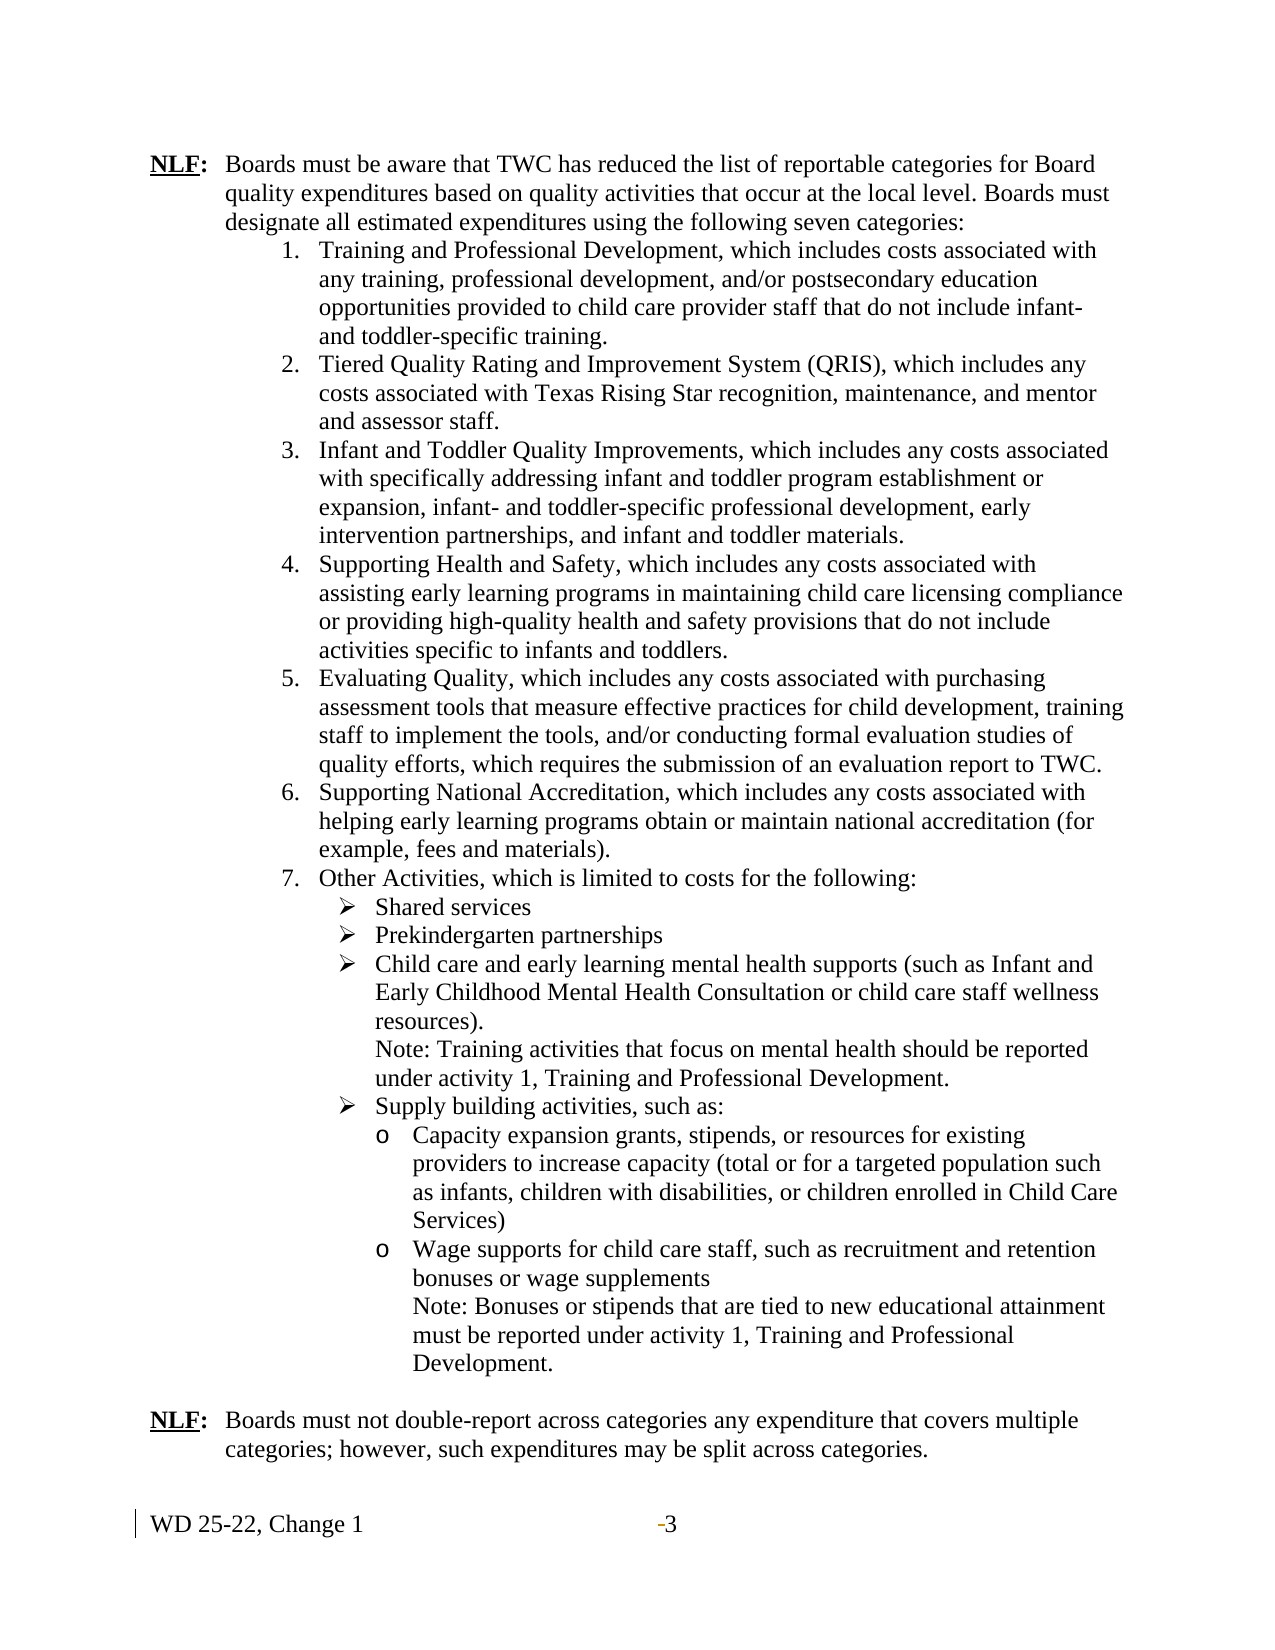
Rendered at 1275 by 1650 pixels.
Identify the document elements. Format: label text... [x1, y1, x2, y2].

list Training and Professional Development, which includes costs associated with any training, professional development, and/or postsecondary education opportunities provided to child care provider staff that do not include infant- and toddler-specific training. [281, 236, 1125, 350]
list Prekindergarten partnerships [337, 921, 1125, 949]
list Supply building activities, such as: [337, 1092, 1125, 1120]
list Supporting National Accreditation, which includes any costs associated with helping early learning programs obtain or maintain national accreditation (for example, fees and materials). [281, 778, 1125, 863]
list Wage supports for child care staff, such as recruitment and retention bonuses or wage supplements [375, 1234, 1125, 1292]
list Tiered Quality Rating and Improvement System (QRIS), which includes any costs associated with Texas Rising Star recognition, maintenance, and mentor and assessor staff. [281, 350, 1125, 435]
text Note: Training activities that focus on mental health should be reported under activity 1, Training and Professional Development. [375, 1035, 1125, 1092]
list Child care and early learning mental health supports (such as Infant and Early Childhood Mental Health Consultation or child care staff wellness resources). [337, 949, 1125, 1035]
list Capacity expansion grants, stipends, or resources for existing providers to increase capacity (total or for a targeted population such as infants, children with disabilities, or children enrolled in Child Care Services) [375, 1120, 1125, 1234]
list Other Activities, which is limited to costs for the following: [281, 863, 1125, 892]
list Supporting Health and Safety, which includes any costs associated with assisting early learning programs in maintaining child care licensing compliance or providing high-quality health and safety provisions that do not include activities specific to infants and toddlers. [281, 549, 1125, 664]
list Shared services [337, 892, 1125, 921]
text NLF: Boards must not double-report across categories any expenditure that covers multiple categories; however, such expenditures may be split across categories. [150, 1406, 1125, 1463]
list Evaluating Quality, which includes any costs associated with purchasing assessment tools that measure effective practices for child development, training staff to implement the tools, and/or conducting formal evaluation studies of quality efforts, which requires the submission of an evaluation report to TWC. [281, 664, 1125, 778]
list Infant and Toddler Quality Improvements, which includes any costs associated with specifically addressing infant and toddler program establishment or expansion, infant- and toddler-specific professional development, early intervention partnerships, and infant and toddler materials. [281, 435, 1125, 549]
text NLF: Boards must be aware that TWC has reduced the list of reportable categories for Board quality expenditures based on quality activities that occur at the local level. Boards must designate all estimated expenditures using the following seven categories: [150, 150, 1125, 236]
text Note: Bonuses or stipends that are tied to new educational attainment must be reported under activity 1, Training and Professional Development. [412, 1292, 1125, 1377]
